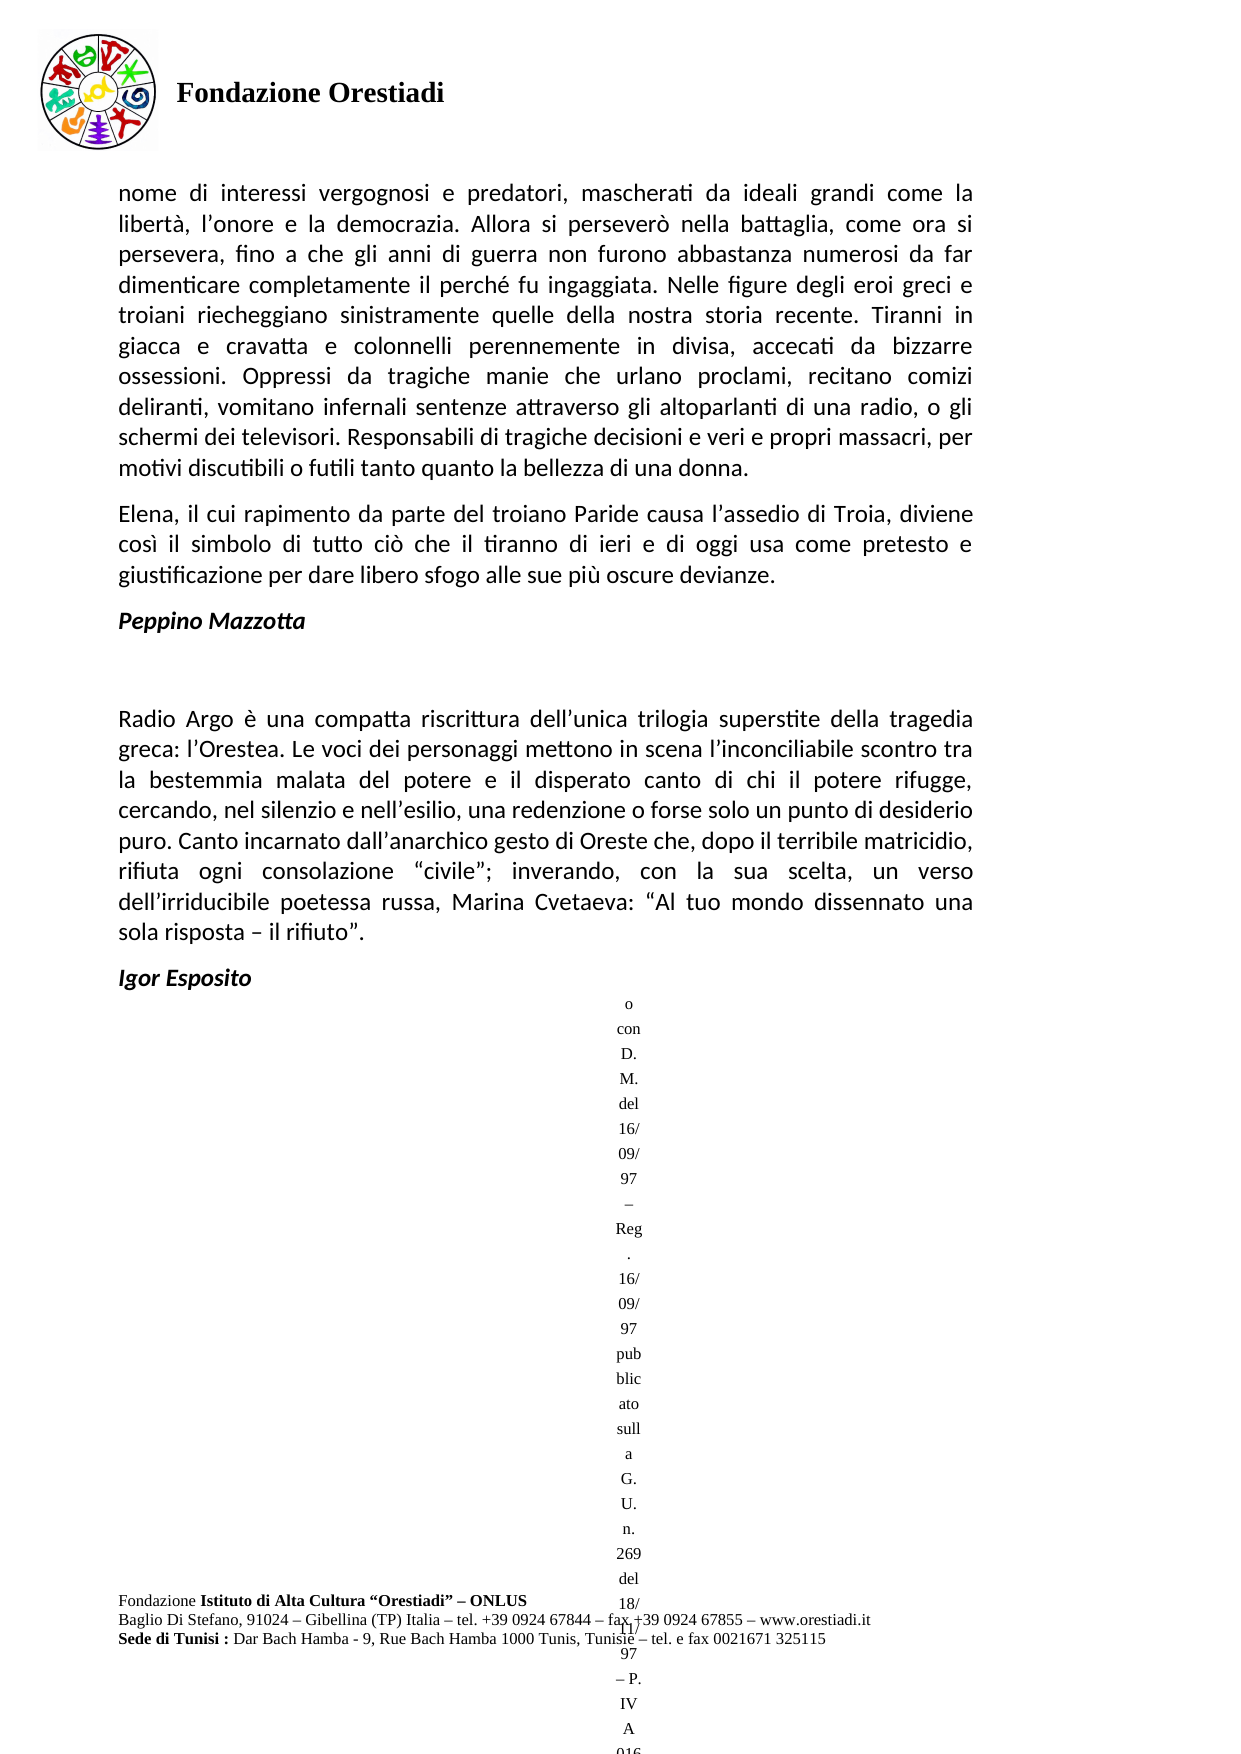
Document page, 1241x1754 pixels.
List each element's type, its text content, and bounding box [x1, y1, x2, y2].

text Igor Esposito [118, 962, 974, 993]
text Radio Argo è una compatta riscrittura dell’unica trilogia superstite della tragedia greca: l’Orestea. Le voci dei personaggi mettono in scena l’inconciliabile scontro tra la bestemmia malata del potere e il disperato canto di chi il potere rifugge, cercando, nel silenzio e nell’esilio, una redenzione o forse solo un punto di desiderio puro. Canto incarnato dall’anarchico gesto di Oreste che, dopo il terribile matricidio, rifiuta ogni consolazione “civile”; inverando, con la sua scelta, un verso dell’irriducibile poetessa russa, Marina Cvetaeva: “Al tuo mondo dissennato una sola risposta – il rifiuto”. [118, 703, 974, 947]
picture [37, 29, 159, 151]
text Peppino Mazzotta [118, 605, 974, 636]
text Elena, il cui rapimento da parte del troiano Paride causa l’assedio di Troia, diviene così il simbolo di tutto ciò che il tiranno di ieri e di oggi usa come pretesto e giustificazione per dare libero sfogo alle sue più oscure devianze. [118, 498, 974, 590]
